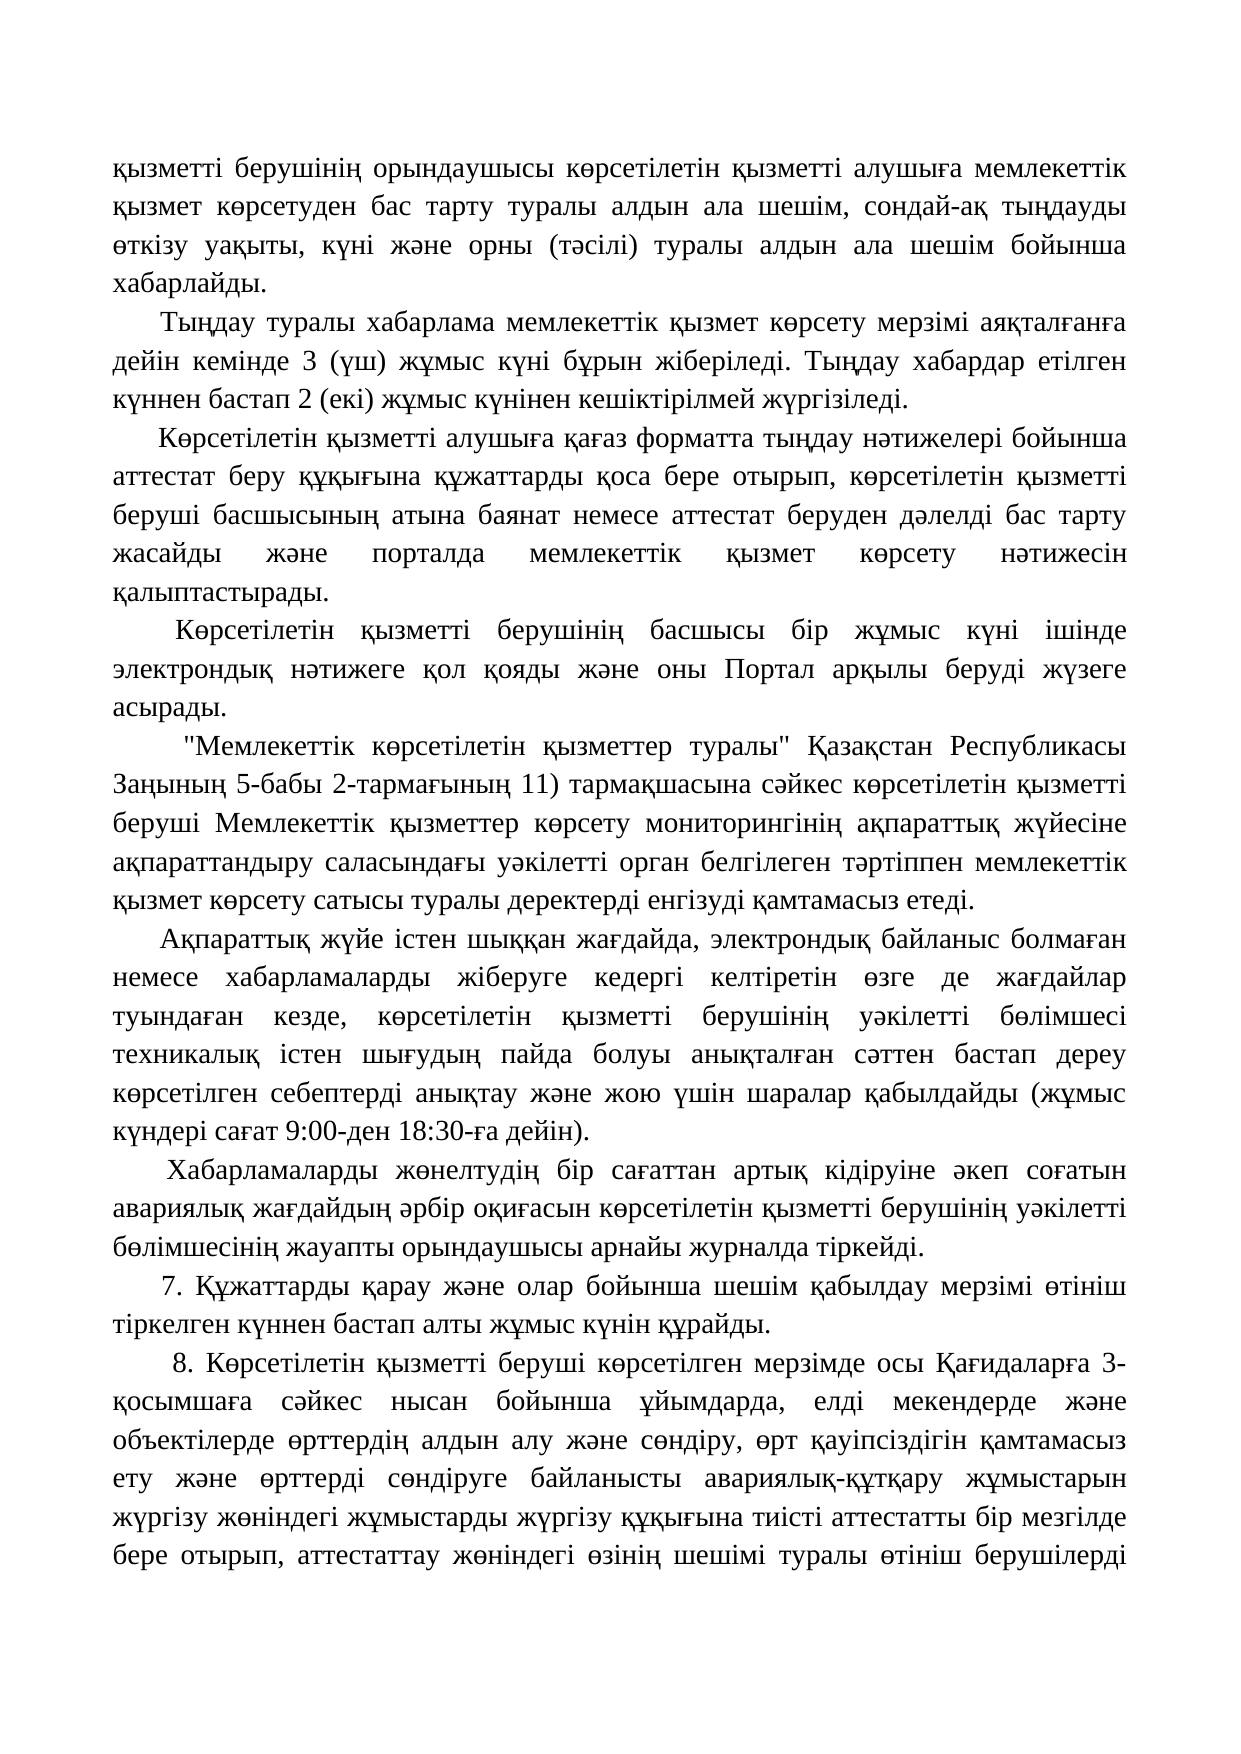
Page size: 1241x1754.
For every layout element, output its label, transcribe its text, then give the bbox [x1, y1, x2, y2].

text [112, 150, 1128, 299]
text Көрсетілетін қызметті берушінің басшысы бір жұмыс күні ішінде электрондық нәтижеге қол қояды және оны Портал арқылы беруді жүзеге асырады. [112, 612, 1128, 723]
text Көрсетілетін қызметті алушыға қағаз форматта тыңдау нәтижелері бойынша аттестат беру құқығына құжаттарды қоса бере отырып, көрсетілетін қызметті беруші басшысының атына баянат немесе аттестат беруден дәлелді бас тарту жасайды және порталда мемлекеттік қызмет көрсету нәтижесін қалыптастырады. [112, 420, 1128, 607]
text Тыңдау туралы хабарлама мемлекеттік қызмет көрсету мерзімі аяқталғанға дейін кемінде 3 (үш) жұмыс күні бұрын жіберіледі. Тыңдау хабардар етілген күннен бастап 2 (екі) жұмыс күнінен кешіктірілмей жүргізіледі. [112, 304, 1128, 415]
text Ақпараттық жүйе істен шыққан жағдайда, электрондық байланыс болмаған немесе хабарламаларды жіберуге кедергі келтіретін өзге де жағдайлар туындаған кезде, көрсетілетін қызметті берушінің уәкілетті бөлімшесі техникалық істен шығудың пайда болуы анықталған сәттен бастап дереу көрсетілген себептерді анықтау және жою үшін шаралар қабылдайды (жұмыс күндері сағат 9:00-ден 18:30-ға дейін). [112, 921, 1128, 1147]
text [112, 1345, 1128, 1571]
text 7. Құжаттарды қарау және олар бойынша шешім қабылдау мерзімі өтініш тіркелген күннен бастап алты жұмыс күнін құрайды. [112, 1268, 1128, 1340]
text Хабарламаларды жөнелтудің бір сағаттан артық кідіруіне әкеп соғатын авариялық жағдайдың әрбір оқиғасын көрсетілетін қызметті берушінің уәкілетті бөлімшесінің жауапты орындаушысы арнайы журналда тіркейді. [112, 1152, 1128, 1263]
text "Мемлекеттік көрсетілетін қызметтер туралы" Қазақстан Республикасы Заңының 5-бабы 2-тармағының 11) тармақшасына сәйкес көрсетілетін қызметті беруші Мемлекеттік қызметтер көрсету мониторингінің ақпараттық жүйесіне ақпараттандыру саласындағы уәкілетті орган белгілеген тәртіппен мемлекеттік қызмет көрсету сатысы туралы деректерді енгізуді қамтамасыз етеді. [112, 728, 1128, 916]
